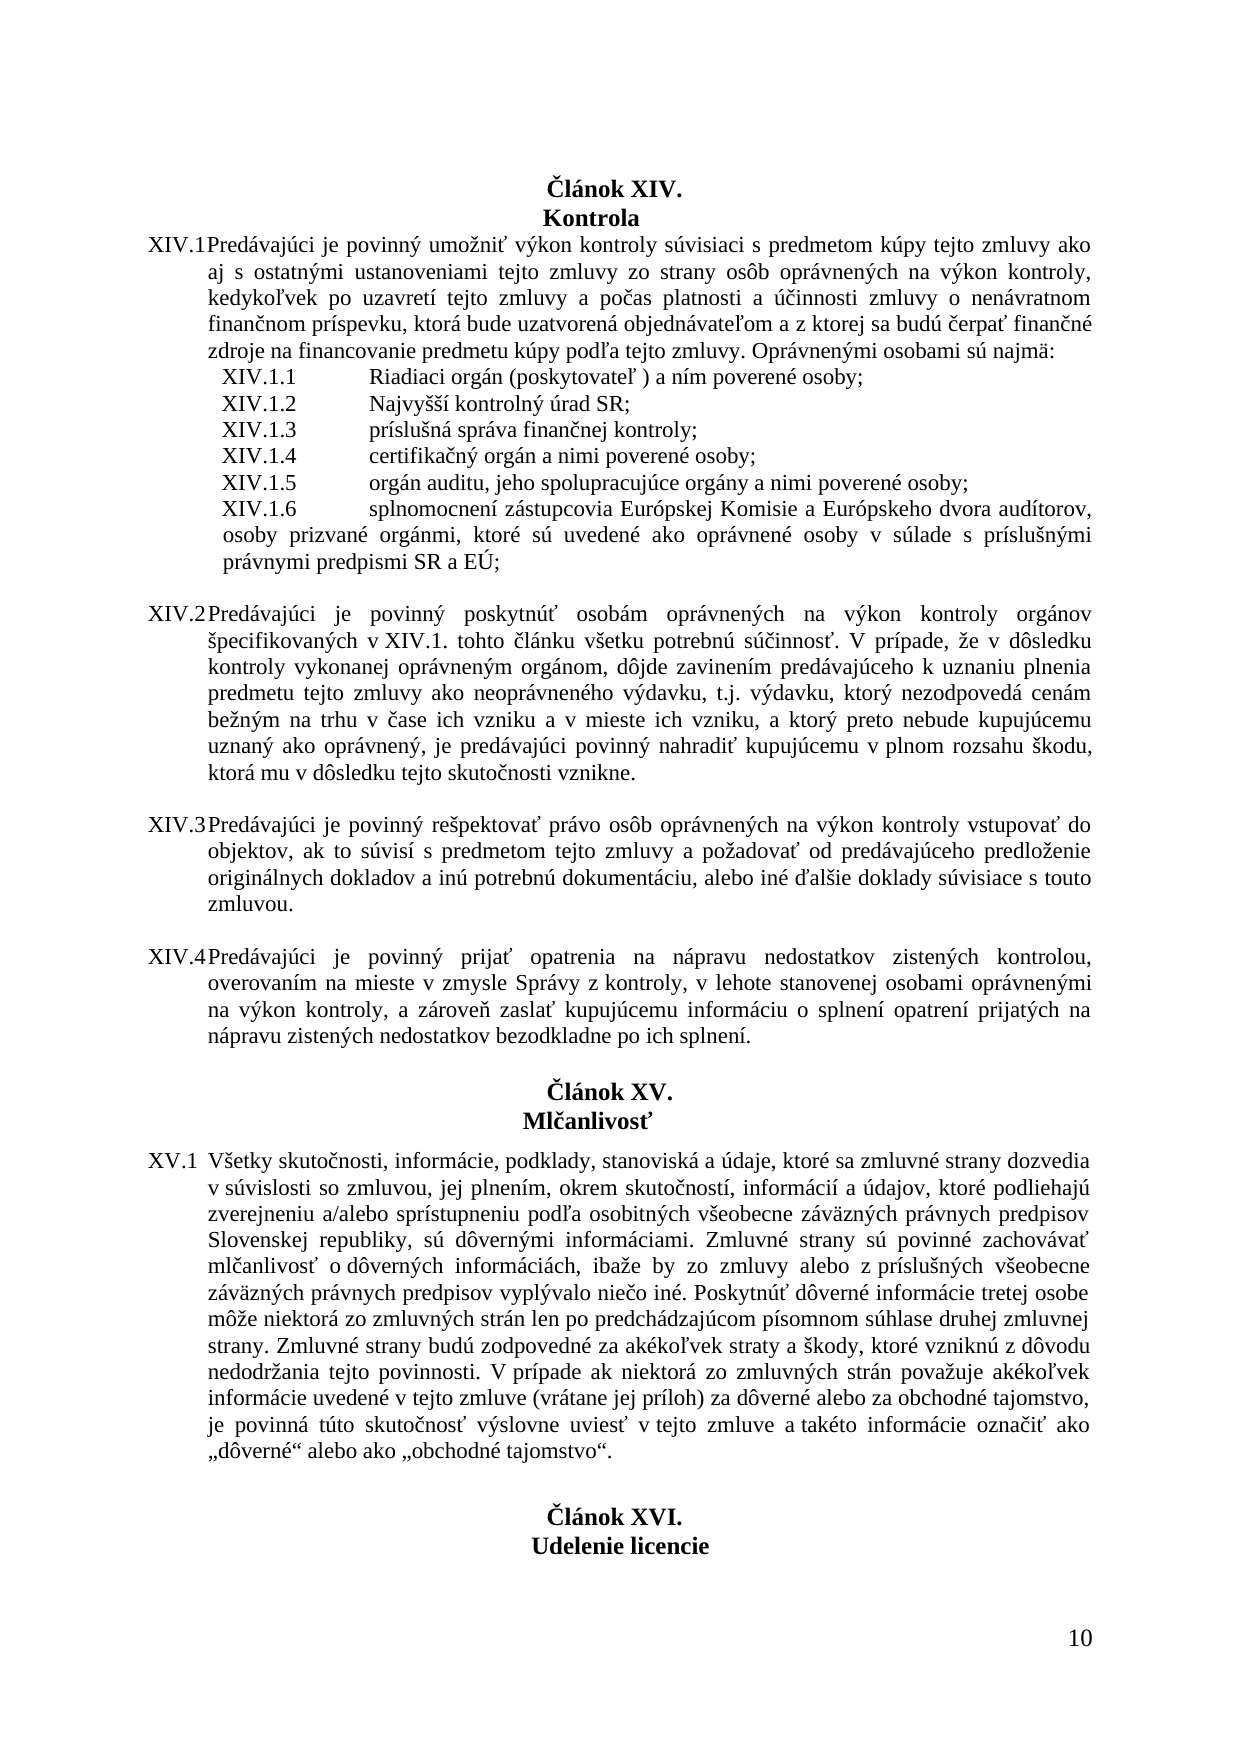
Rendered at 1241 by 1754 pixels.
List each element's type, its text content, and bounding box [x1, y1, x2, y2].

list orgán auditu, jeho spolupracujúce orgány a nimi poverené osoby; [221, 469, 1093, 495]
list príslušná správa finančnej kontroly; [221, 416, 1093, 442]
list splnomocnení zástupcovia Európskej Komisie a Európskeho dvora audítorov, osoby prizvané orgánmi, ktoré sú uvedené ako oprávnené osoby v súlade s príslušnými právnymi predpismi SR a EÚ; [221, 495, 1093, 574]
text Kontrola [193, 203, 1093, 231]
text Mlčanlivosť [148, 1106, 1093, 1135]
list Predávajúci je povinný poskytnúť osobám oprávnených na výkon kontroly orgánov špecifikovaných v 14.1. tohto článku všetku potrebnú súčinnosť. V prípade, že v dôsledku kontroly vykonanej oprávneným orgánom, dôjde zavinením predávajúceho k uznaniu plnenia predmetu tejto zmluvy ako neoprávneného výdavku, t.j. výdavku, ktorý nezodpovedá cenám bežným na trhu v čase ich vzniku a v mieste ich vzniku, a ktorý preto nebude kupujúcemu uznaný ako oprávnený, je predávajúci povinný nahradiť kupujúcemu v plnom rozsahu škodu, ktorá mu v dôsledku tejto skutočnosti vznikne. [148, 600, 1093, 785]
list Predávajúci je povinný umožniť výkon kontroly súvisiaci s predmetom kúpy tejto zmluvy ako aj s ostatnými ustanoveniami tejto zmluvy zo strany osôb oprávnených na výkon kontroly, kedykoľvek po uzavretí tejto zmluvy a počas platnosti a účinnosti zmluvy o nenávratnom finančnom príspevku, ktorá bude uzatvorená objednávateľom a z ktorej sa budú čerpať finančné zdroje na financovanie predmetu kúpy podľa tejto zmluvy. Oprávnenými osobami sú najmä: [148, 231, 1093, 363]
list Najvyšší kontrolný úrad SR; [221, 389, 1093, 416]
list Všetky skutočnosti, informácie, podklady, stanoviská a údaje, ktoré sa zmluvné strany dozvedia v súvislosti so zmluvou, jej plnením, okrem skutočností, informácií a údajov, ktoré podliehajú zverejneniu a/alebo sprístupneniu podľa osobitných všeobecne záväzných právnych predpisov Slovenskej republiky, sú dôvernými informáciami. Zmluvné strany sú povinné zachovávať mlčanlivosť o dôverných informáciách, ibaže by zo zmluvy alebo z príslušných všeobecne záväzných právnych predpisov vyplývalo niečo iné. Poskytnúť dôverné informácie tretej osobe môže niektorá zo zmluvných strán len po predchádzajúcom písomnom súhlase druhej zmluvnej strany. Zmluvné strany budú zodpovedné za akékoľvek straty a škody, ktoré vzniknú z dôvodu nedodržania tejto povinnosti. V prípade ak niektorá zo zmluvných strán považuje akékoľvek informácie uvedené v tejto zmluve (vrátane jej príloh) za dôverné alebo za obchodné tajomstvo, je povinná túto skutočnosť výslovne uviesť v tejto zmluve a takéto informácie označiť ako „dôverné“ alebo ako „obchodné tajomstvo“. [148, 1147, 1090, 1463]
list Predávajúci je povinný rešpektovať právo osôb oprávnených na výkon kontroly vstupovať do objektov, ak to súvisí s predmetom tejto zmluvy a požadovať od predávajúceho predloženie originálnych dokladov a inú potrebnú dokumentáciu, alebo iné ďalšie doklady súvisiace s touto zmluvou. [148, 811, 1093, 917]
list Riadiaci orgán (poskytovateľ ) a ním poverené osoby; [221, 363, 1093, 389]
text Udelenie licencie [148, 1531, 1093, 1560]
list Predávajúci je povinný prijať opatrenia na nápravu nedostatkov zistených kontrolou, overovaním na mieste v zmysle Správy z kontroly, v lehote stanovenej osobami oprávnenými na výkon kontroly, a zároveň zaslať kupujúcemu informáciu o splnení opatrení prijatých na nápravu zistených nedostatkov bezodkladne po ich splnení. [148, 943, 1093, 1048]
list certifikačný orgán a nimi poverené osoby; [221, 442, 1093, 469]
